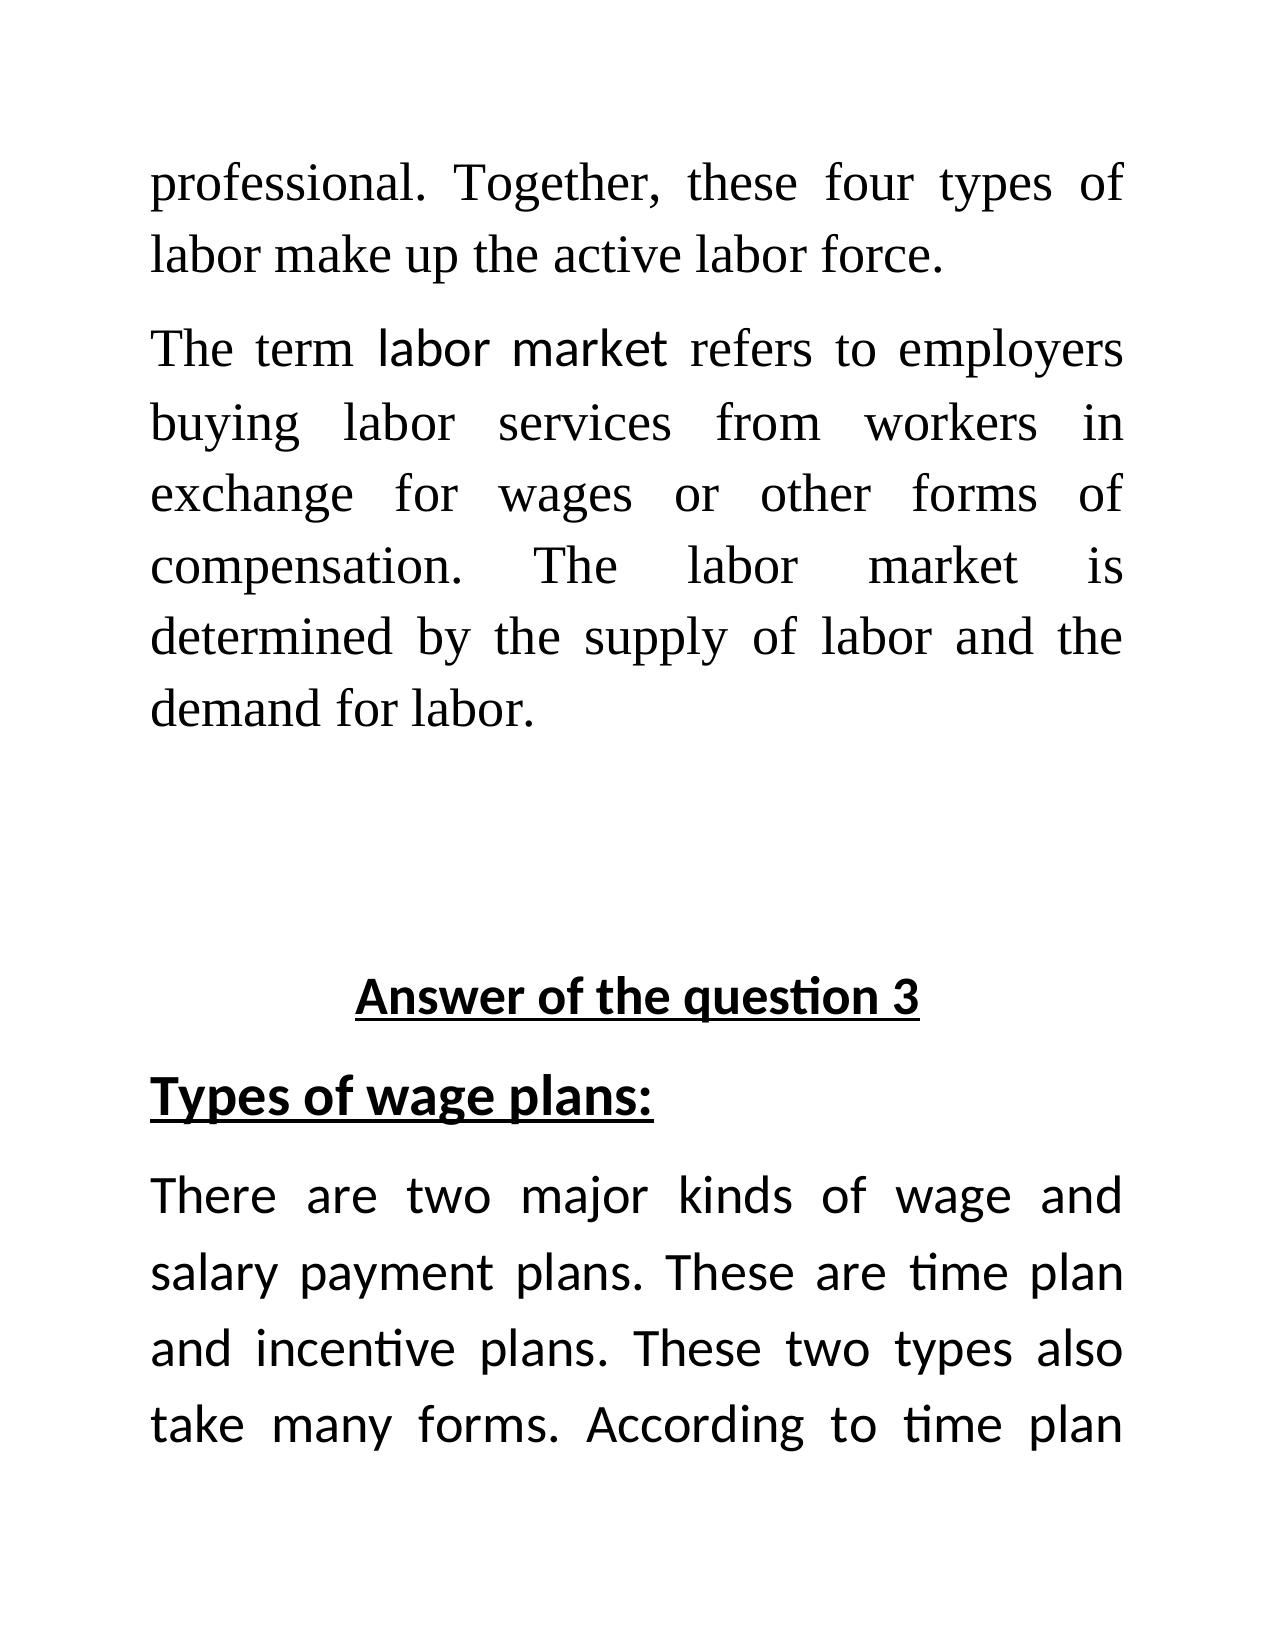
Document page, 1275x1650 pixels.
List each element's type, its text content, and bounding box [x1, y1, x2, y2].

text Types of wage plans: [150, 1059, 1125, 1130]
text The term labor market refers to employers buying labor services from workers in exchange for wages or other forms of compensation. The labor market is determined by the supply of labor and the demand for labor. [150, 314, 1125, 738]
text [150, 150, 1125, 284]
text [150, 1161, 1125, 1456]
text Answer of the question 3 [150, 962, 1125, 1028]
